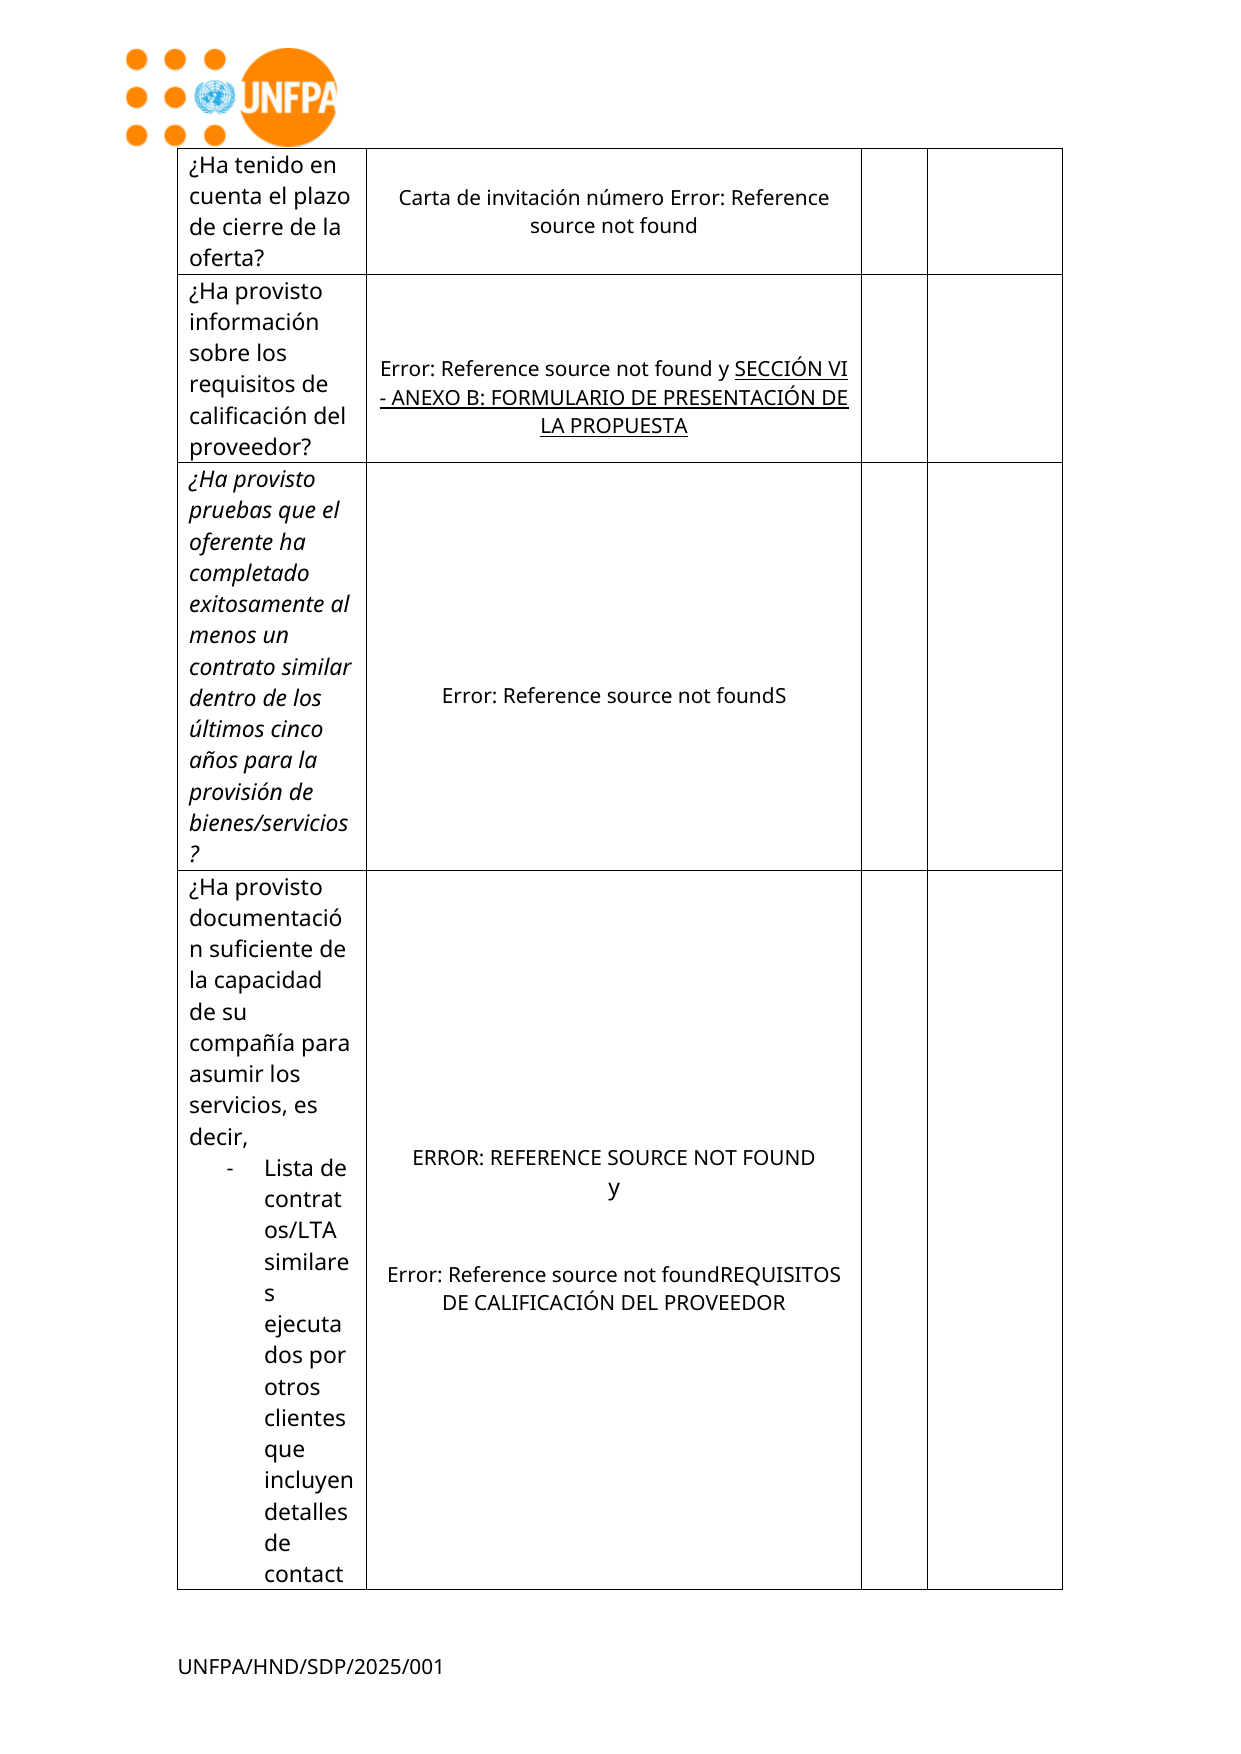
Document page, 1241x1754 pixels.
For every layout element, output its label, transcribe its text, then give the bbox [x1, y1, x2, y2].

table_cell [862, 463, 927, 869]
table_cell [928, 463, 1062, 869]
table_cell [862, 275, 927, 462]
table_cell [928, 275, 1062, 462]
table_cell [928, 149, 1062, 274]
table_cell [928, 871, 1062, 1589]
table_cell ¿Ha provisto pruebas que el oferente ha completado exitosamente al menos un contrato similar dentro de los últimos cinco años para la provisión de bienes/servicios? [178, 463, 366, 869]
table_cell ¿Ha provisto información sobre los requisitos de calificación del proveedor? [178, 275, 366, 462]
table_cell [862, 871, 927, 1589]
picture [126, 48, 338, 147]
table_cell ¿Ha tenido en cuenta el plazo de cierre de la oferta? [178, 149, 366, 274]
table_cell Sección VI - Anexo D: Experiencia previa del y Sección V: Requisitos de calificación del proveedorRequisitos de calificación del proveedor [367, 871, 861, 1589]
table_cell [862, 149, 927, 274]
